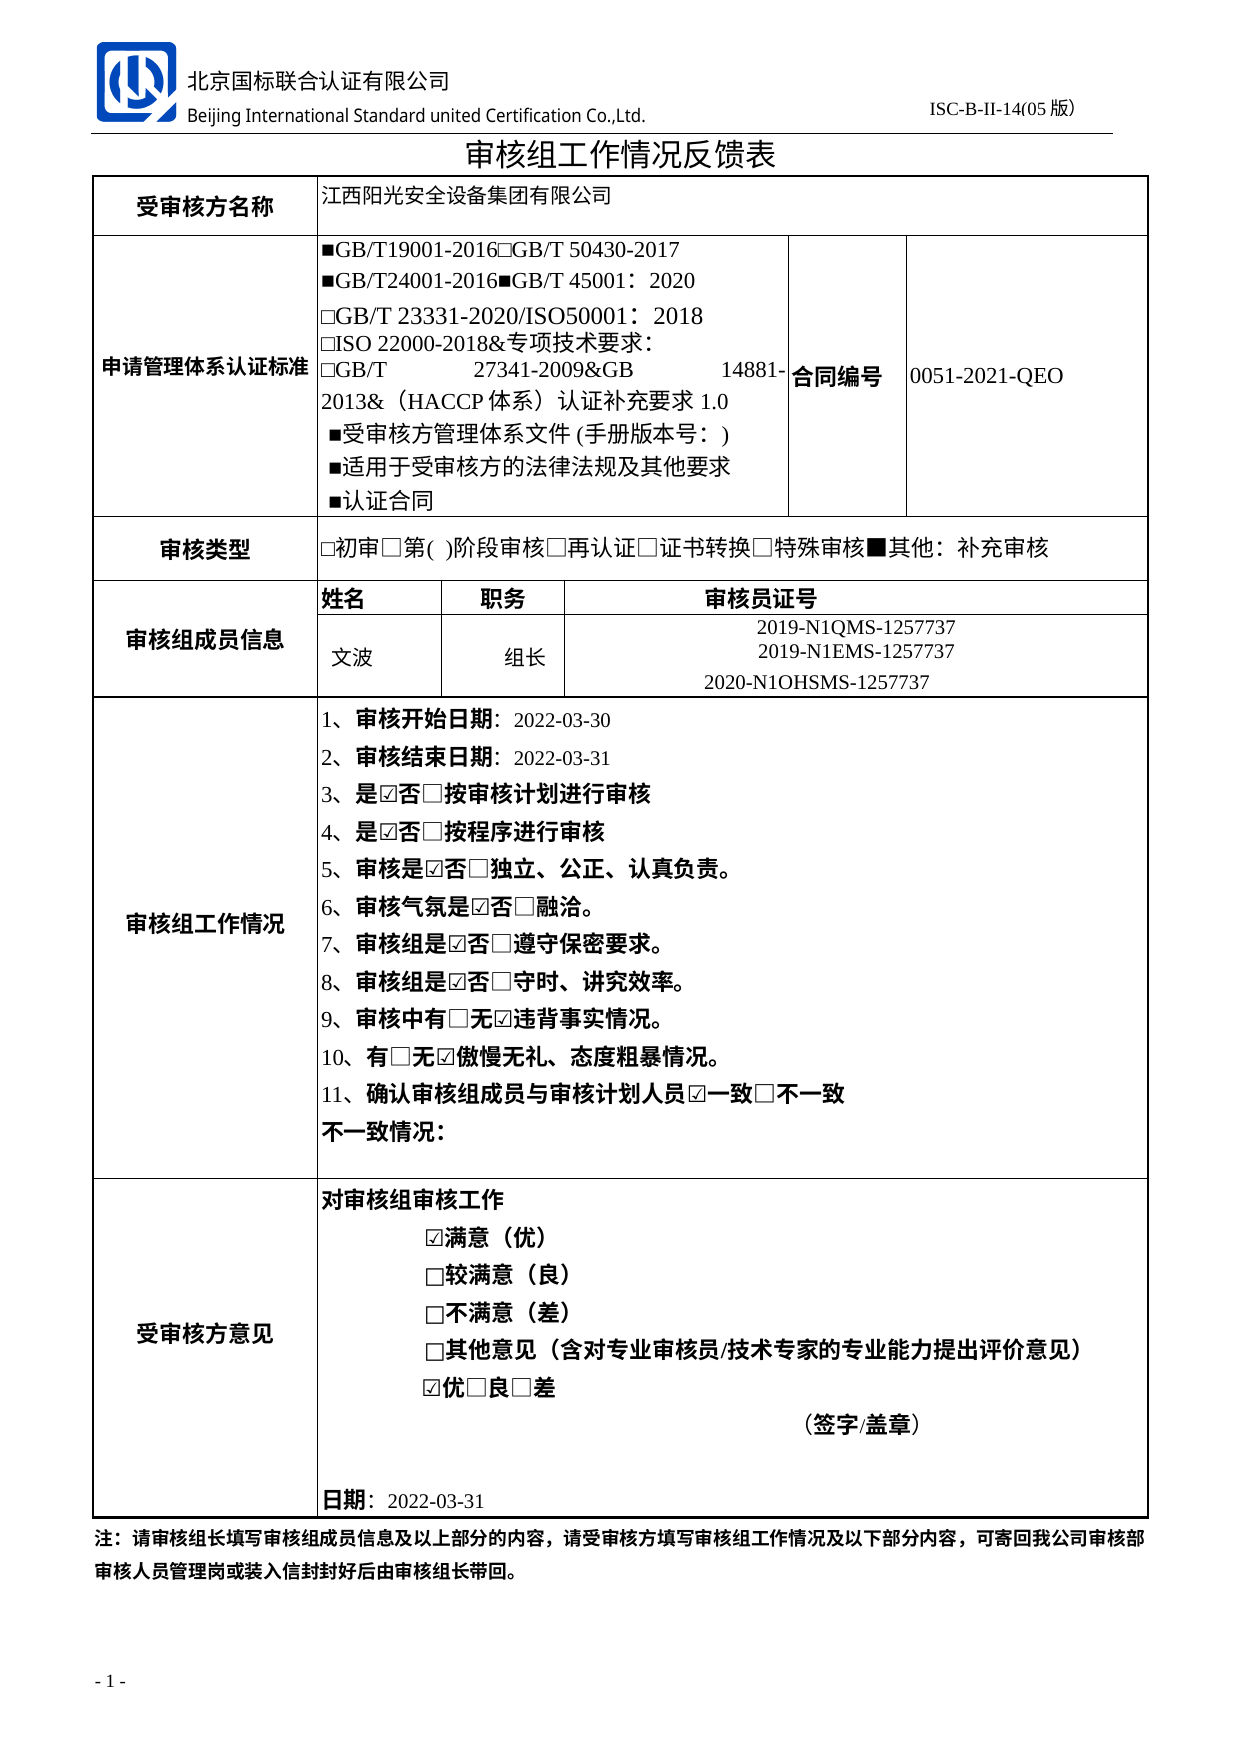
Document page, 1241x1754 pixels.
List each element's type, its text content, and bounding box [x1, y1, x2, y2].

table_cell 职务 [442, 581, 564, 614]
table_cell 审核组工作情况 [94, 698, 317, 1178]
table_cell ■GB/T19001-2016□GB/T 50430-2017 ■GB/T24001-2016■GB/T 45001：2020 □GB/T 23331-2020/ISO50001：2018 □ISO 22000-2018&专项技术要求： □GB/T 27341-2009&GB 14881-2013&（HACCP体系）认证补充要求 1.0 ■受审核方管理体系文件 (手册版本号：) ■适用于受审核方的法律法规及其他要求 ■认证合同 [318, 236, 788, 516]
text 注：请审核组长填写审核组成员信息及以上部分的内容，请受审核方填写审核组工作情况及以下部分内容，可寄回我公司审核部审核人员管理岗或装入信封封好后由审核组长带回。 [94, 1519, 1146, 1585]
text 审核组工作情况反馈表 [94, 129, 1146, 175]
table_header 江西阳光安全设备集团有限公司 [318, 177, 1147, 234]
table_cell 对审核组审核工作 ☑满意（优） □较满意（良） □不满意（差） □其他意见（含对专业审核员/技术专家的专业能力提出评价意见） ☑优□良□差 （签字/盖章） 日期：2022-03-31 [318, 1179, 1147, 1516]
table_cell 文波 [318, 615, 441, 696]
table_cell 0051-2021-QEO [907, 236, 1147, 516]
table_header 受审核方名称 [94, 177, 317, 234]
table_cell 审核员证号 [565, 581, 1147, 614]
table_cell 合同编号 [789, 236, 906, 516]
table_cell 1、审核开始日期：2022-03-30 2、审核结束日期：2022-03-31 3、是☑否□按审核计划进行审核 4、是☑否□按程序进行审核 5、审核是☑否□独立、公正、认真负责。 6、审核气氛是☑否□融洽。 7、审核组是☑否□遵守保密要求。 8、审核组是☑否□守时、讲究效率。 9、审核中有□无☑违背事实情况。 10、有□无☑傲慢无礼、态度粗暴情况。 11、确认审核组成员与审核计划人员☑一致□不一致 不一致情况： [318, 698, 1147, 1178]
picture [96, 42, 177, 122]
table_cell 申请管理体系认证标准 [94, 236, 317, 516]
table_cell 受审核方意见 [94, 1179, 317, 1516]
table_cell 2019-N1QMS-1257737 2019-N1EMS-1257737 2020-N1OHSMS-1257737 [565, 615, 1147, 696]
table_cell 姓名 [318, 581, 441, 614]
table_cell □初审□第( )阶段审核□再认证□证书转换□特殊审核■其他：补充审核 [318, 517, 1147, 579]
table_cell 组长 [442, 615, 564, 696]
table_cell 审核组成员信息 [94, 581, 317, 696]
table_cell 审核类型 [94, 517, 317, 579]
